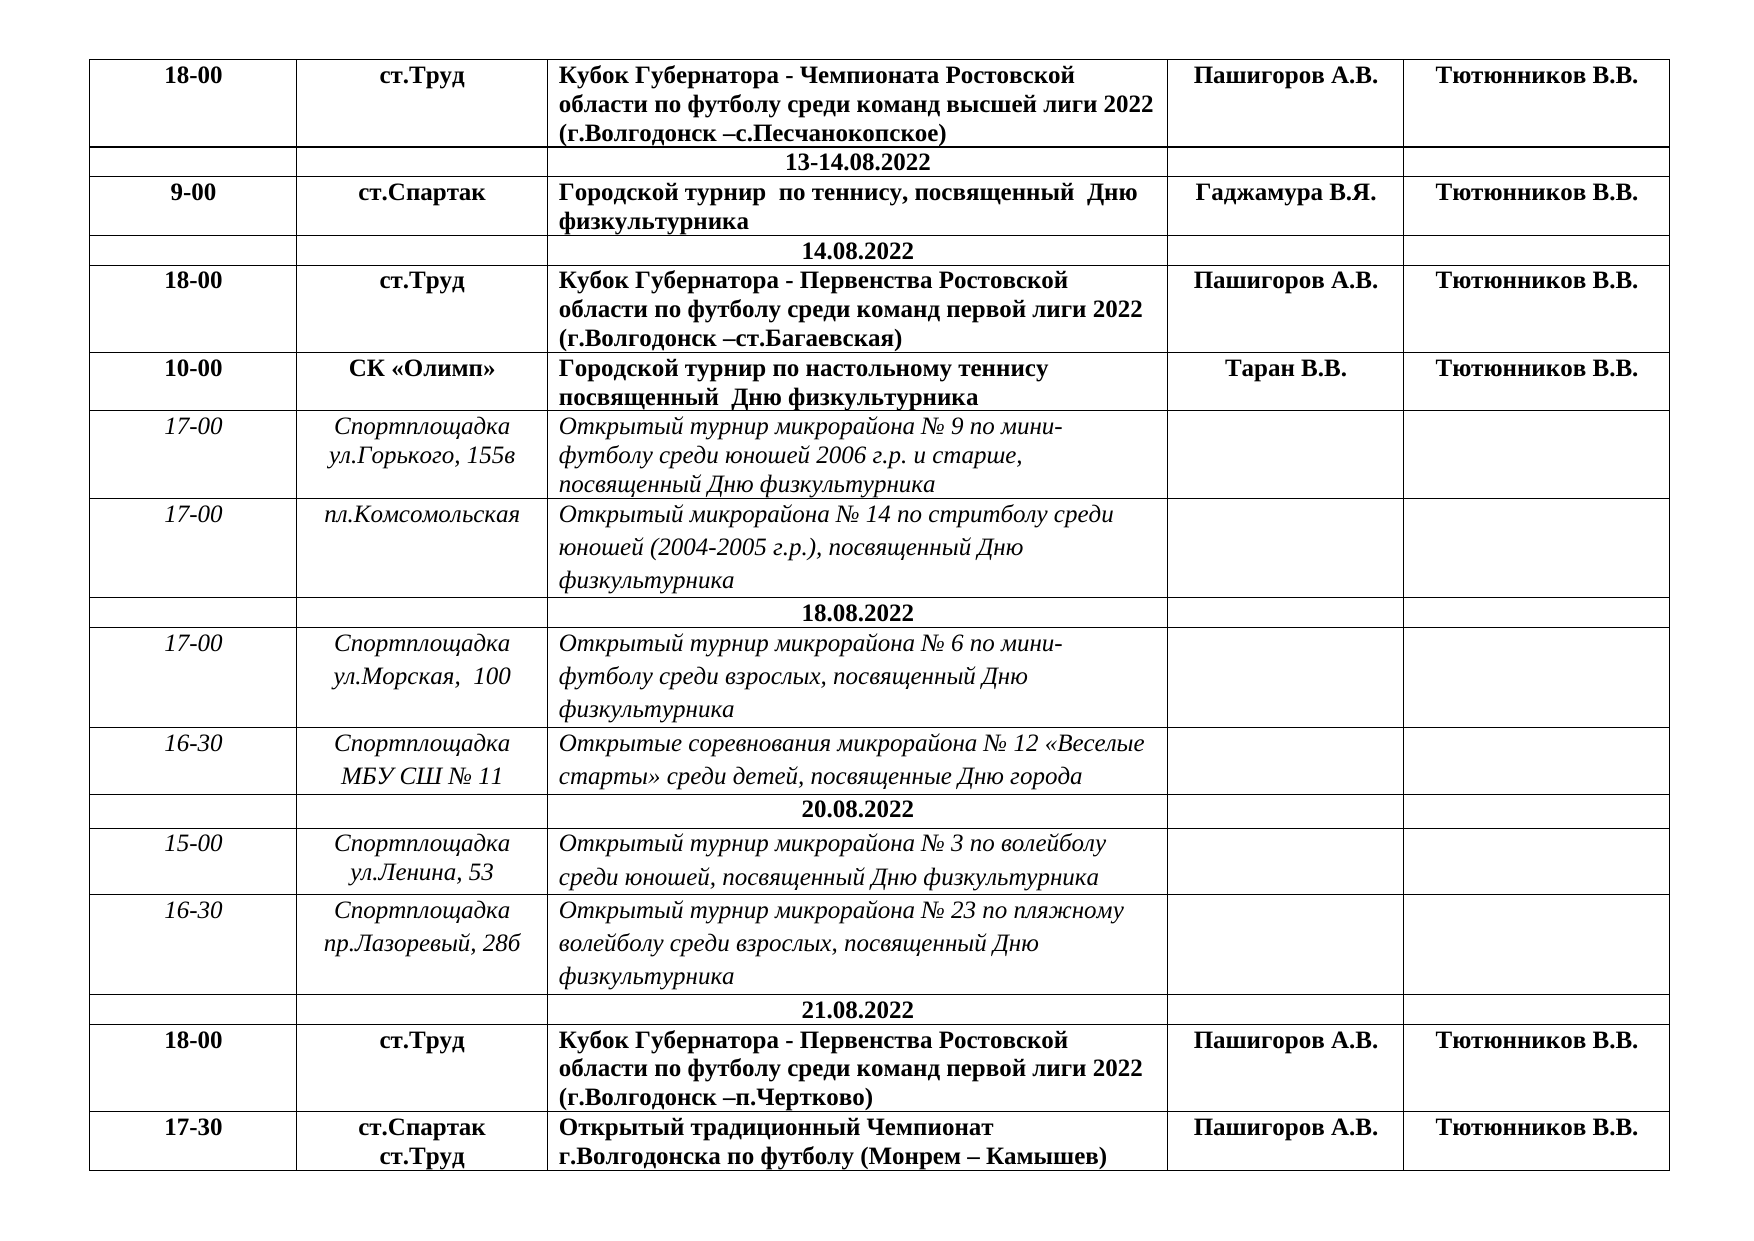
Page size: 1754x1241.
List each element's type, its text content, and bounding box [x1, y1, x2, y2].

table_cell [90, 236, 296, 264]
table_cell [548, 1112, 1167, 1169]
table_cell 21.08.2022 [548, 995, 1167, 1024]
table_cell Таран В.В. [1168, 353, 1403, 410]
table_cell Городской турнир по настольному теннису посвященный Дню физкультурника [548, 353, 1167, 410]
table_cell [1404, 236, 1669, 264]
table_cell Тютюнников В.В. [1404, 353, 1669, 410]
table_cell [90, 148, 296, 176]
table_cell 17-00 [90, 628, 296, 727]
table_cell 20.08.2022 [548, 795, 1167, 827]
table_cell 16-30 [90, 728, 296, 793]
table_cell [297, 148, 547, 176]
table_cell [1404, 895, 1669, 994]
table_cell Тютюнников В.В. [1404, 177, 1669, 235]
table_cell Открытые соревнования микрорайона № 12 «Веселые старты» среди детей, посвященные Дню города [548, 728, 1167, 793]
table_cell Пашигоров А.В. [1168, 266, 1403, 352]
table_cell [1168, 148, 1403, 176]
table_cell 15-00 [90, 829, 296, 894]
table_cell Спортплощадка ул.Морская, 100 [297, 628, 547, 727]
table_cell [1404, 829, 1669, 894]
table_cell [297, 236, 547, 264]
table_cell [1404, 148, 1669, 176]
table_cell [1404, 728, 1669, 793]
table_cell Тютюнников В.В. [1404, 60, 1669, 146]
table_cell Спортплощадка МБУ СШ № 11 [297, 728, 547, 793]
table_cell 16-30 [90, 895, 296, 994]
table_cell Кубок Губернатора - Чемпионата Ростовской области по футболу среди команд высшей лиги 2022 (г.Волгодонск –с.Песчанокопское) [548, 60, 1167, 146]
table_cell ст.Труд [297, 60, 547, 146]
table_cell Открытый турнир микрорайона № 23 по пляжному волейболу среди взрослых, посвященный Дню физкультурника [548, 895, 1167, 994]
table_cell [1168, 499, 1403, 597]
table_cell [1168, 628, 1403, 727]
table_cell Спортплощадка пр.Лазоревый, 28б [297, 895, 547, 994]
table_cell Тютюнников В.В. [1404, 266, 1669, 352]
table_cell Пашигоров А.В. [1168, 1112, 1403, 1169]
table_cell Пашигоров А.В. [1168, 60, 1403, 146]
table_cell ст.Спартак [297, 177, 547, 235]
table_cell [297, 598, 547, 627]
table_cell [90, 598, 296, 627]
table_cell ст.Спартак ст.Труд [297, 1112, 547, 1169]
table_cell [1168, 411, 1403, 498]
table_cell 13-14.08.2022 [548, 148, 1167, 176]
table_cell [1168, 829, 1403, 894]
table_cell 18-00 [90, 1025, 296, 1111]
table_cell 17-30 [90, 1112, 296, 1169]
table_cell 18.08.2022 [548, 598, 1167, 627]
table_cell Гаджамура В.Я. [1168, 177, 1403, 235]
table_cell 18-00 [90, 266, 296, 352]
table_cell Городской турнир по теннису, посвященный Дню физкультурника [548, 177, 1167, 235]
table_cell Тютюнников В.В. [1404, 1025, 1669, 1111]
table_cell Кубок Губернатора - Первенства Ростовской области по футболу среди команд первой лиги 2022 (г.Волгодонск –ст.Багаевская) [548, 266, 1167, 352]
table_cell 10-00 [90, 353, 296, 410]
table_cell ст.Труд [297, 1025, 547, 1111]
table_cell Открытый турнир микрорайона № 3 по волейболу среди юношей, посвященный Дню физкультурника [548, 829, 1167, 894]
table_cell [1404, 795, 1669, 827]
table_cell 17-00 [90, 411, 296, 498]
table_cell [1404, 499, 1669, 597]
table_cell Спортплощадка ул.Горького, 155в [297, 411, 547, 498]
table_cell [1168, 236, 1403, 264]
table_cell 17-00 [90, 499, 296, 597]
table_cell Тютюнников В.В. [1404, 1112, 1669, 1169]
table_cell Пашигоров А.В. [1168, 1025, 1403, 1111]
table_cell Спортплощадка ул.Ленина, 53 [297, 829, 547, 894]
table_cell [1404, 598, 1669, 627]
table_cell 9-00 [90, 177, 296, 235]
table_cell [1168, 598, 1403, 627]
table_cell [1404, 995, 1669, 1024]
table_cell [297, 795, 547, 827]
table_cell [90, 795, 296, 827]
table_cell [1404, 628, 1669, 727]
table_cell Открытый микрорайона № 14 по стритболу среди юношей (2004-2005 г.р.), посвященный Дню физкультурника [548, 499, 1167, 597]
table_cell 18-00 [90, 60, 296, 146]
table_cell [1404, 411, 1669, 498]
table_cell [297, 995, 547, 1024]
table_cell пл.Комсомольская [297, 499, 547, 597]
table_cell [1168, 795, 1403, 827]
table_cell Кубок Губернатора - Первенства Ростовской области по футболу среди команд первой лиги 2022 (г.Волгодонск –п.Чертково) [548, 1025, 1167, 1111]
table_cell 14.08.2022 [548, 236, 1167, 264]
table_cell [1168, 895, 1403, 994]
table_cell СК «Олимп» [297, 353, 547, 410]
table_cell ст.Труд [297, 266, 547, 352]
table_cell [90, 995, 296, 1024]
table_cell Открытый турнир микрорайона № 9 по мини-футболу среди юношей 2006 г.р. и старше, посвященный Дню физкультурника [548, 411, 1167, 498]
table_cell [1168, 728, 1403, 793]
table_cell Открытый турнир микрорайона № 6 по мини-футболу среди взрослых, посвященный Дню физкультурника [548, 628, 1167, 727]
table_cell [1168, 995, 1403, 1024]
